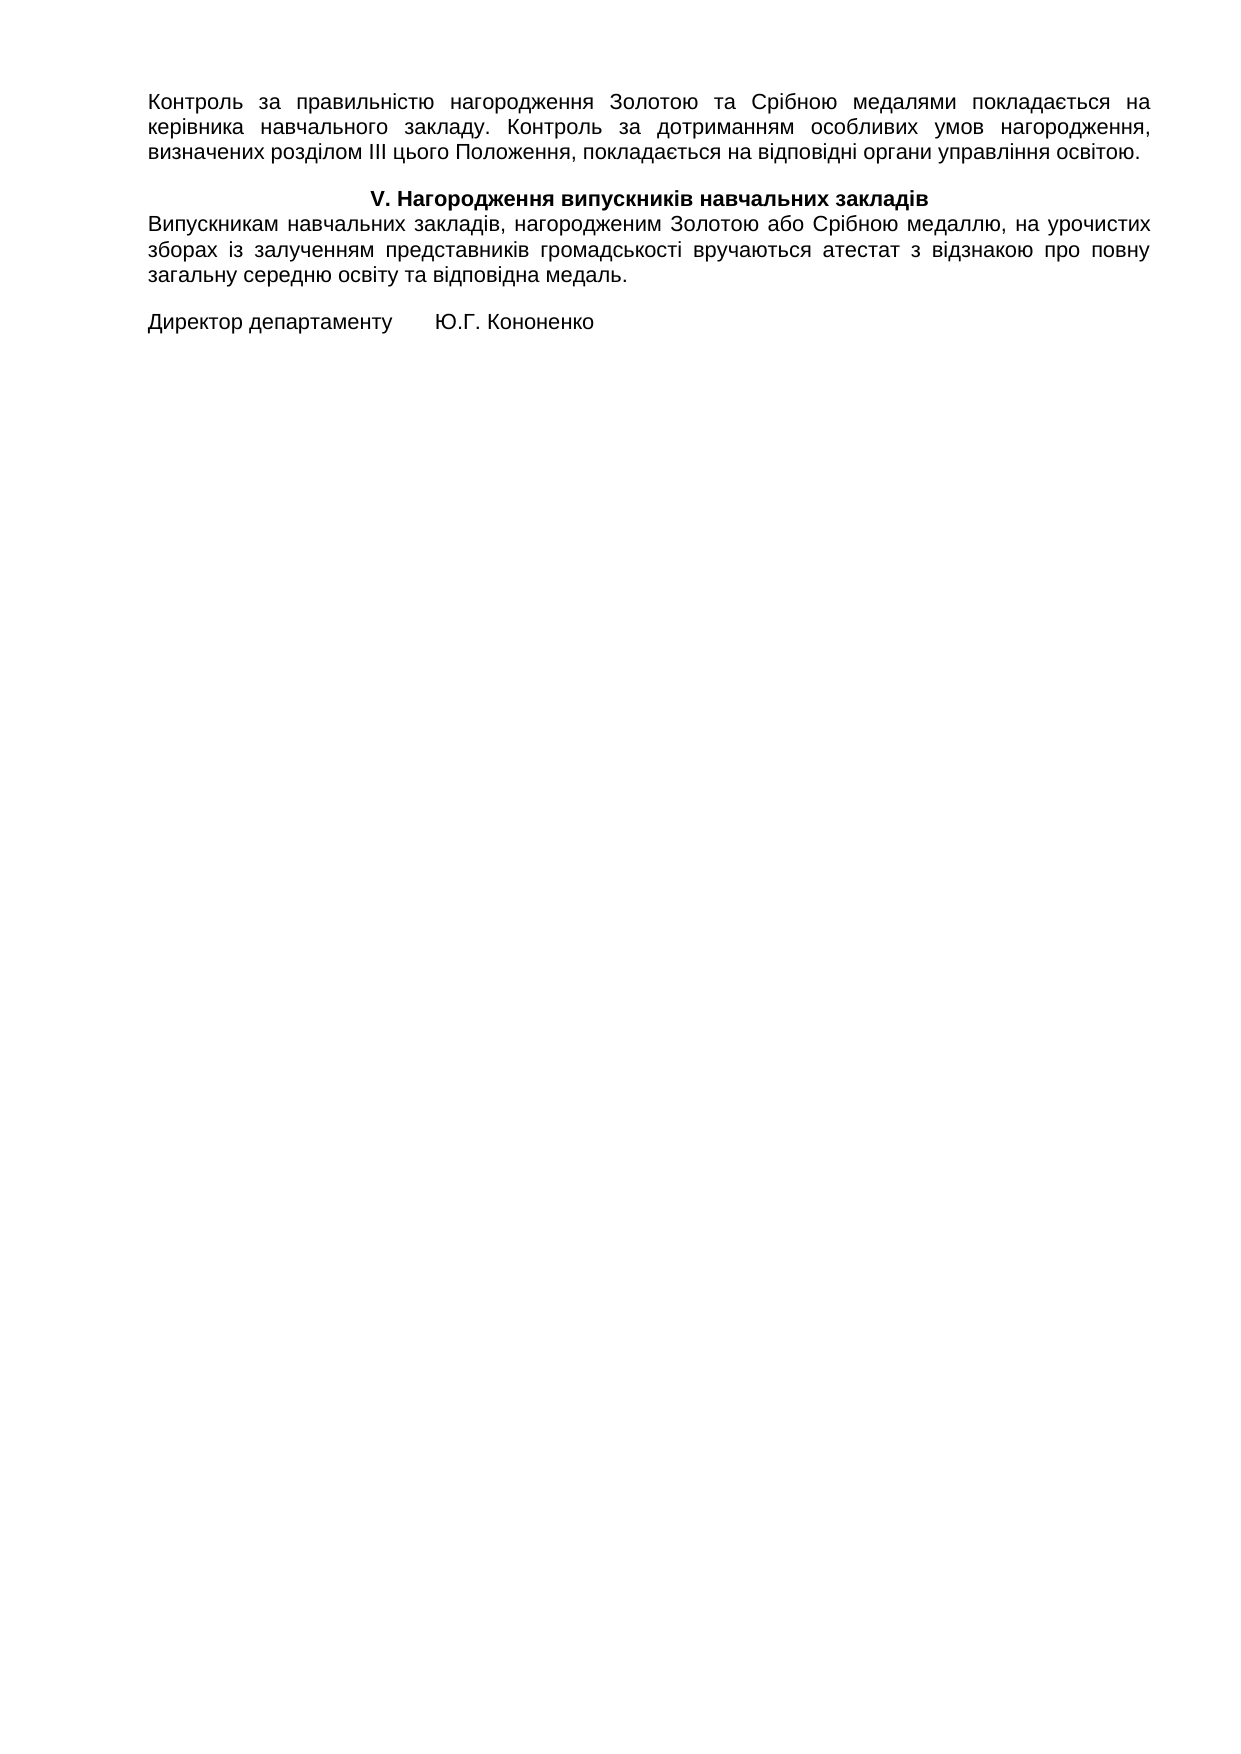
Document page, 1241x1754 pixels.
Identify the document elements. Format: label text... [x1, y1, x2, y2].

text Випускникам навчальних закладів, нагородженим Золотою або Срібною медаллю, на урочистих зборах із залученням представників громадськості вручаються атестат з відзнакою про повну загальну середню освіту та відповідна медаль. [148, 211, 1152, 287]
text Директор департаменту Ю.Г. Кононенко [148, 309, 1152, 334]
text V. Нагородження випускників навчальних закладів [148, 186, 1152, 211]
text Контроль за правильністю нагородження Золотою та Срібною медалями покладається на керівника навчального закладу. Контроль за дотриманням особливих умов нагородження, визначених розділом ІІІ цього Положення, покладається на відповідні органи управління освітою. [148, 88, 1152, 164]
